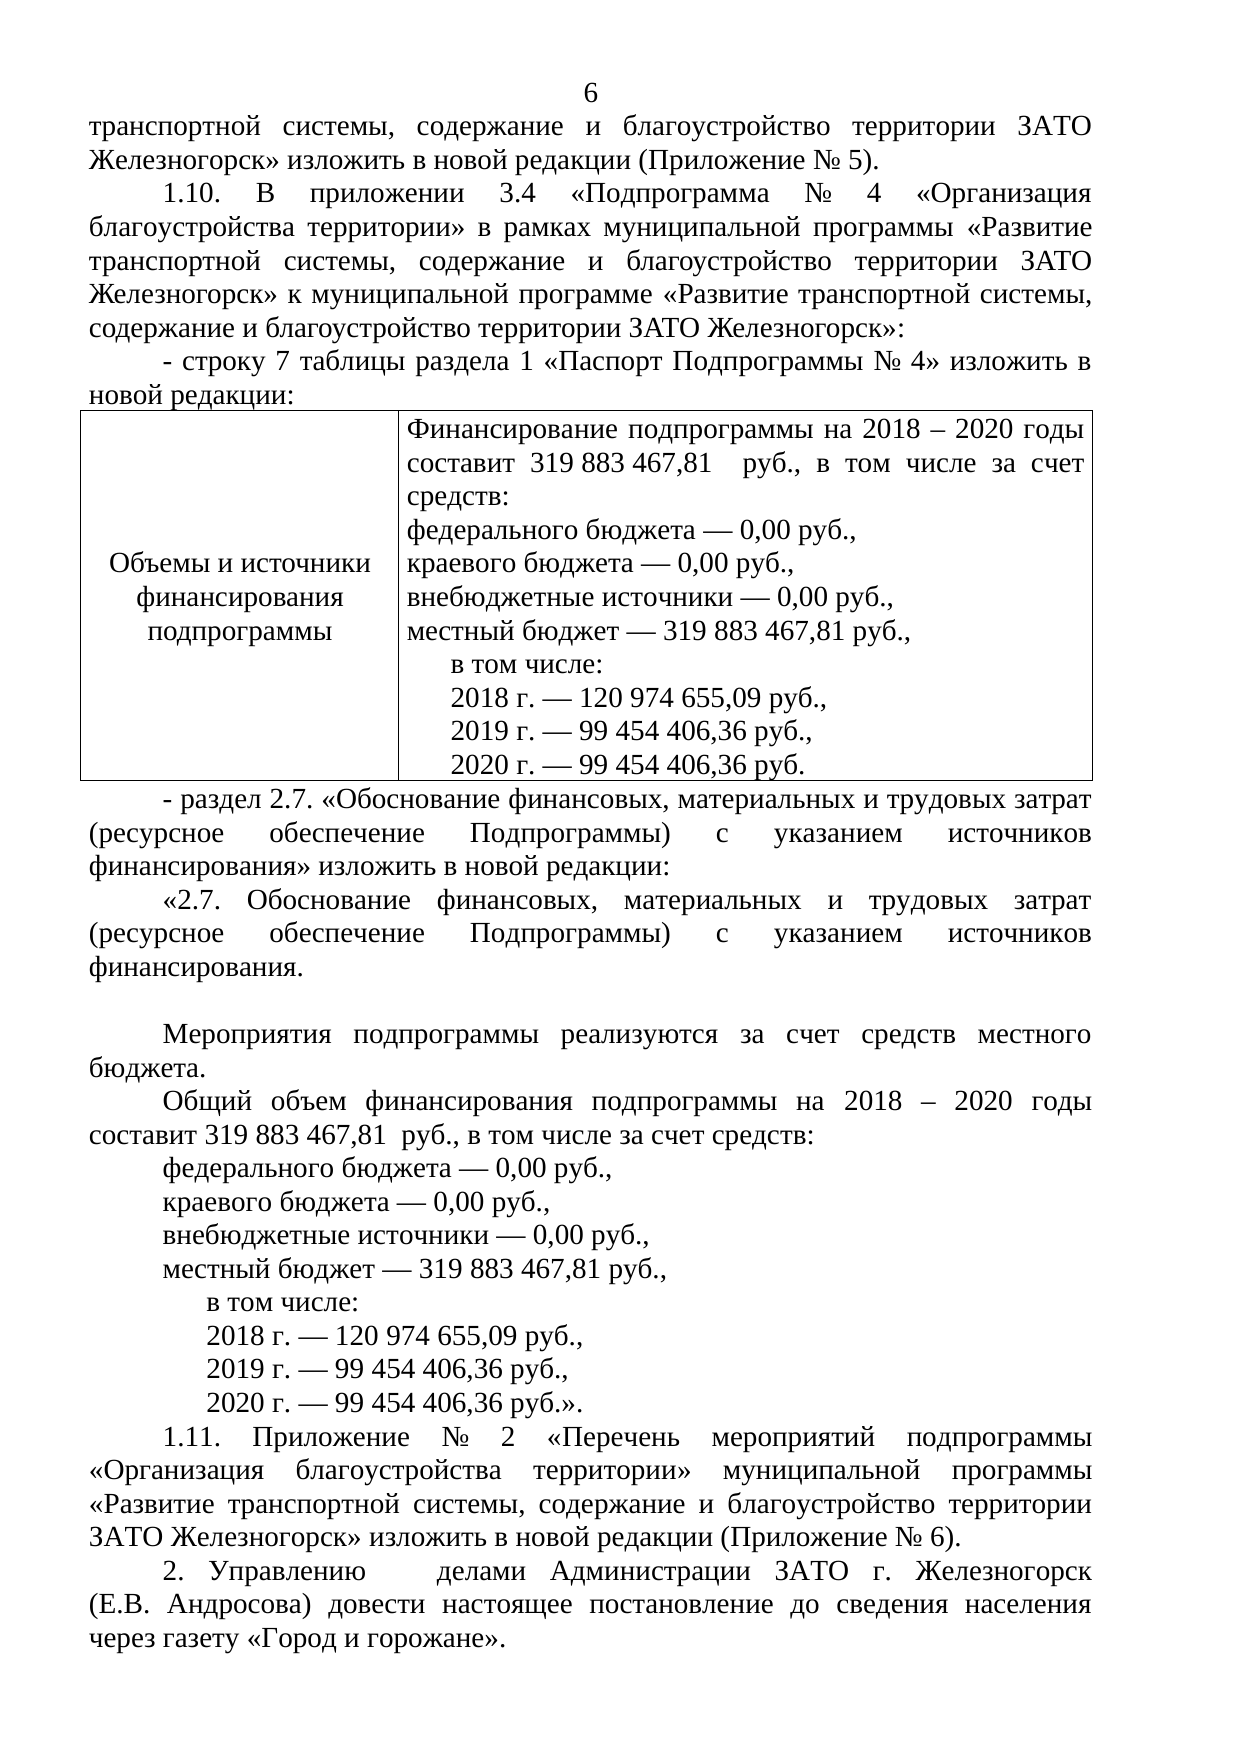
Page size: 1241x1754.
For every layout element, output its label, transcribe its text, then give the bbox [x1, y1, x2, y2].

text 2020 г. — 99 454 406,36 руб.». [89, 1385, 1092, 1419]
text 2018 г. — 120 974 655,09 руб., [89, 1318, 1092, 1352]
title 1.10. В приложении 3.4 «Подпрограмма № 4 «Организация благоустройства территории» в рамках муниципальной программы «Развитие транспортной системы, содержание и благоустройство территории ЗАТО Железногорск» к муниципальной программе «Развитие транспортной системы, содержание и благоустройство территории ЗАТО Железногорск»: [89, 176, 1092, 343]
text - раздел 2.7. «Обоснование финансовых, материальных и трудовых затрат (ресурсное обеспечение Подпрограммы) с указанием источников финансирования» изложить в новой редакции: [89, 781, 1092, 882]
text 2019 г. — 99 454 406,36 руб., [89, 1352, 1092, 1385]
text «2.7. Обоснование финансовых, материальных и трудовых затрат (ресурсное обеспечение Подпрограммы) с указанием источников финансирования. [89, 882, 1092, 983]
text краевого бюджета — 0,00 руб., [89, 1184, 1092, 1217]
text Мероприятия подпрограммы реализуются за счет средств местного бюджета. [89, 1016, 1092, 1083]
text - строку 7 таблицы раздела 1 «Паспорт Подпрограммы № 4» изложить в новой редакции: [89, 343, 1092, 410]
text Общий объем финансирования подпрограммы на 2018 – 2020 годы составит 319 883 467,81 руб., в том числе за счет средств: [89, 1083, 1092, 1150]
text местный бюджет — 319 883 467,81 руб., [89, 1251, 1092, 1284]
text 2. Управлению делами Администрации ЗАТО г. Железногорск (Е.В. Андросова) довести настоящее постановление до сведения населения через газету «Город и горожане». [89, 1553, 1092, 1653]
table_header Финансирование подпрограммы на 2018 – 2020 годы составит 319 883 467,81 руб., в том числе за счет средств: федерального бюджета — 0,00 руб., краевого бюджета — 0,00 руб., внебюджетные источники — 0,00 руб., местный бюджет — 319 883 467,81 руб., в том числе: 2018 г. — 120 974 655,09 руб., 2019 г. — 99 454 406,36 руб., 2020 г. — 99 454 406,36 руб. [399, 411, 1092, 780]
text в том числе: [89, 1284, 1092, 1318]
text федерального бюджета — 0,00 руб., [89, 1150, 1092, 1184]
text 1.11. Приложение № 2 «Перечень мероприятий подпрограммы «Организация благоустройства территории» муниципальной программы «Развитие транспортной системы, содержание и благоустройство территории ЗАТО Железногорск» изложить в новой редакции (Приложение № 6). [89, 1419, 1092, 1553]
table_header Объемы и источники финансирования подпрограммы [81, 411, 398, 780]
text внебюджетные источники — 0,00 руб., [89, 1217, 1092, 1251]
